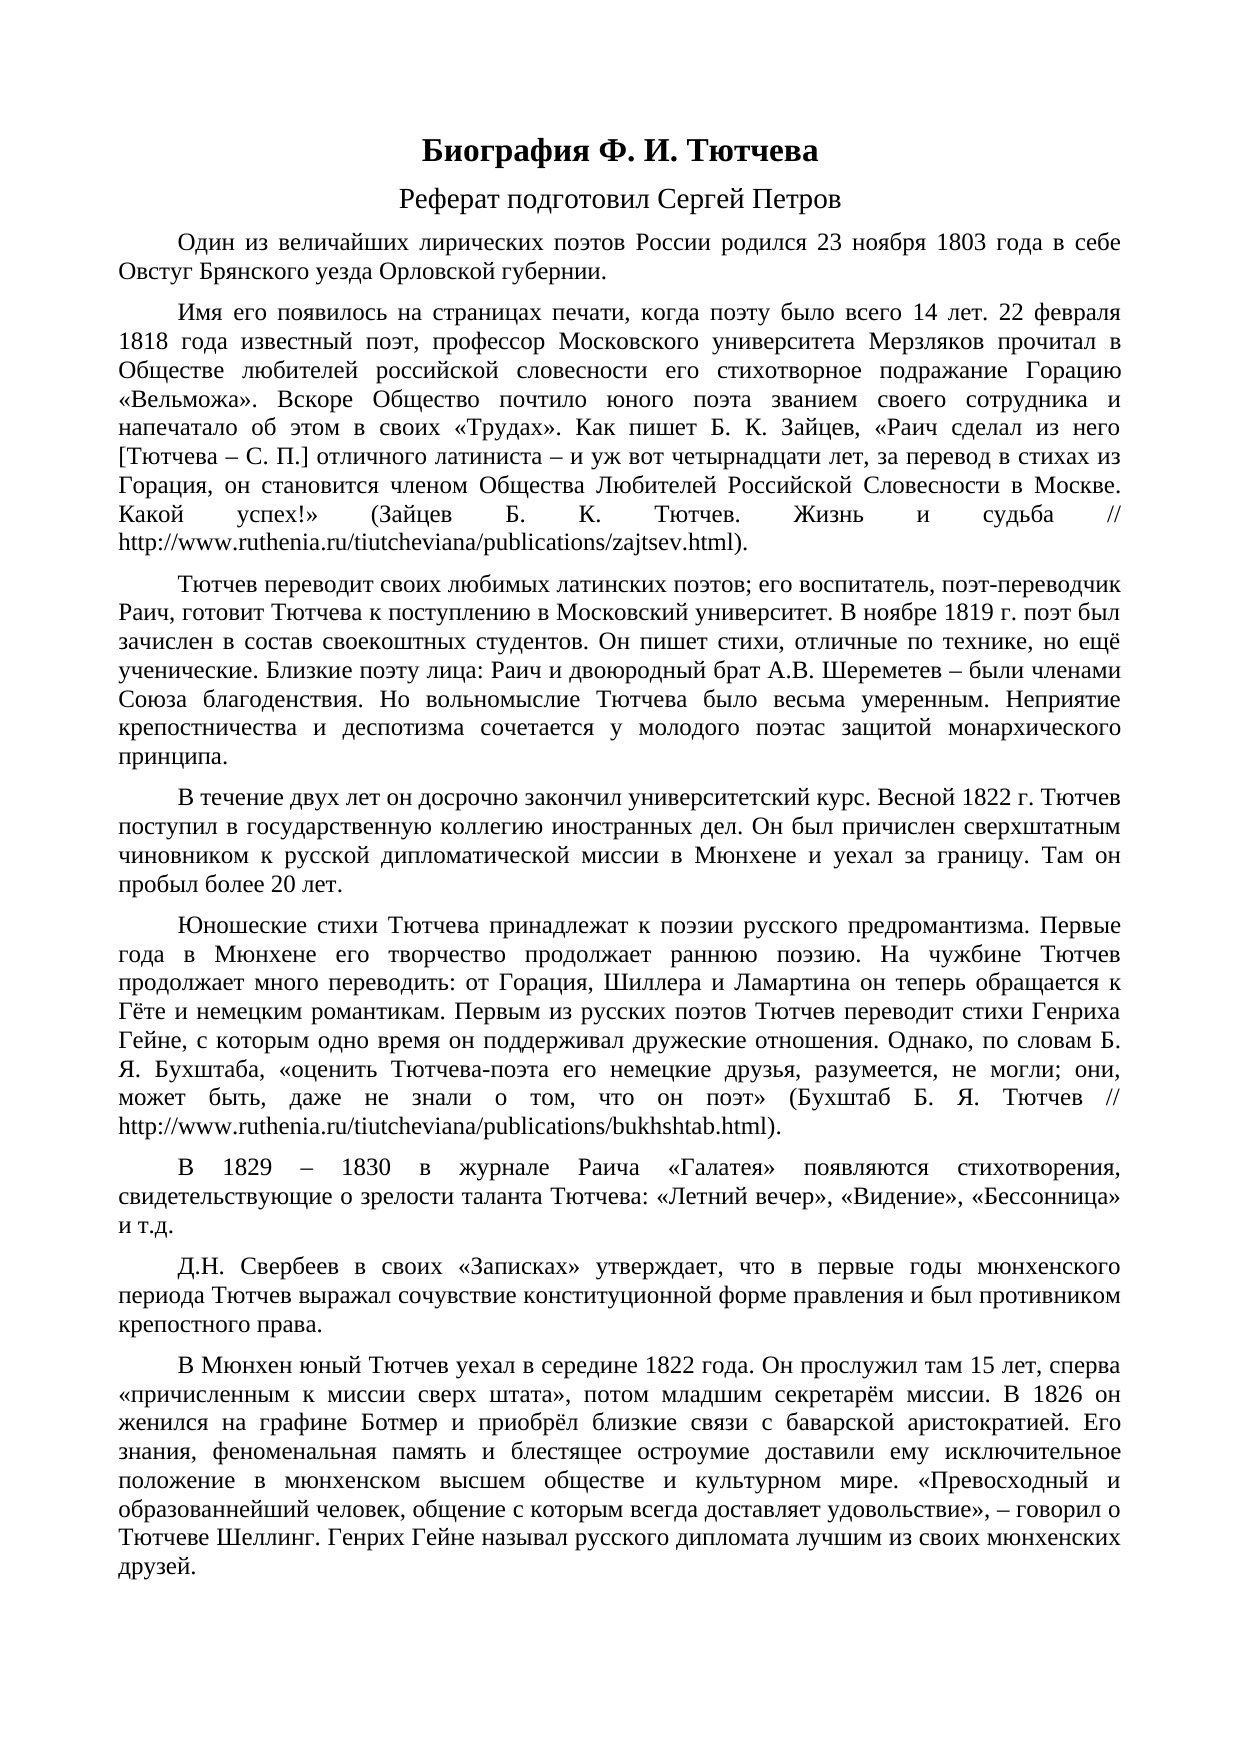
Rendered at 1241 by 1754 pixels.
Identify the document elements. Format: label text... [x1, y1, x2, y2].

text В течение двух лет он досрочно закончил университетский курс. Весной 1822 г. Тютчев поступил в государственную коллегию иностранных дел. Он был причислен сверхштатным чиновником к русской дипломатической миссии в Мюнхене и уехал за границу. Там он пробыл более 20 лет. [118, 782, 1122, 897]
text Тютчев переводит своих любимых латинских поэтов; его воспитатель, поэт-переводчик Раич, готовит Тютчева к поступлению в Московский университет. В ноябре 1819 г. поэт был зачислен в состав своекоштных студентов. Он пишет стихи, отличные по технике, но ещё ученические. Близкие поэту лица: Раич и двоюродный брат А.В. Шереметев – были членами Союза благоденствия. Но вольномыслие Тютчева было весьма умеренным. Неприятие крепостничества и деспотизма сочетается у молодого поэтас защитой монархического принципа. [118, 569, 1122, 770]
text Биография Ф. И. Тютчева [118, 131, 1122, 169]
text Д.Н. Свербеев в своих «Записках» утверждает, что в первые годы мюнхенского периода Тютчев выражал сочувствие конституционной форме правления и был противником крепостного права. [118, 1251, 1122, 1337]
text Юношеские стихи Тютчева принадлежат к поэзии русского предромантизма. Первые года в Мюнхене его творчество продолжает раннюю поэзию. На чужбине Тютчев продолжает много переводить: от Горация, Шиллера и Ламартина он теперь обращается к Гёте и немецким романтикам. Первым из русских поэтов Тютчев переводит стихи Генриха Гейне, с которым одно время он поддерживал дружеские отношения. Однако, по словам Б. Я. Бухштаба, «оценить Тютчева-поэта его немецкие друзья, разумеется, не могли; они, может быть, даже не знали о том, что он поэт» (Бухштаб Б. Я. Тютчев // http://www.ruthenia.ru/tiutcheviana/publications/bukhshtab.html). [118, 910, 1122, 1140]
text В 1829 – 1830 в журнале Раича «Галатея» появляются стихотворения, свидетельствующие о зрелости таланта Тютчева: «Летний вечер», «Видение», «Бессонница» и т.д. [118, 1152, 1122, 1239]
text Один из величайших лирических поэтов России родился 23 ноября 1803 года в себе Овстуг Брянского уезда Орловской губернии. [118, 227, 1122, 285]
text В Мюнхен юный Тютчев уехал в середине 1822 года. Он прослужил там 15 лет, сперва «причисленным к миссии сверх штата», потом младшим секретарём миссии. В 1826 он женился на графине Ботмер и приобрёл близкие связи с баварской аристократией. Его знания, феноменальная память и блестящее остроумие доставили ему исключительное положение в мюнхенском высшем обществе и культурном мире. «Превосходный и образованнейший человек, общение с которым всегда доставляет удовольствие», – говорил о Тютчеве Шеллинг. Генрих Гейне называл русского дипломата лучшим из своих мюнхенских друзей. [118, 1350, 1122, 1580]
text Реферат подготовил Сергей Петров [118, 181, 1122, 215]
text Имя его появилось на страницах печати, когда поэту было всего 14 лет. 22 февраля 1818 года известный поэт, профессор Московского университета Мерзляков прочитал в Обществе любителей российской словесности его стихотворное подражание Горацию «Вельможа». Вскоре Общество почтило юного поэта званием своего сотрудника и напечатало об этом в своих «Трудах». Как пишет Б. К. Зайцев, «Раич сделал из него [Тютчева – С. П.] отличного латиниста – и уж вот четырнадцати лет, за перевод в стихах из Горация, он становится членом Общества Любителей Российской Словесности в Москве. Какой успех!» (Зайцев Б. К. Тютчев. Жизнь и судьба // http://www.ruthenia.ru/tiutcheviana/publications/zajtsev.html). [118, 297, 1122, 556]
